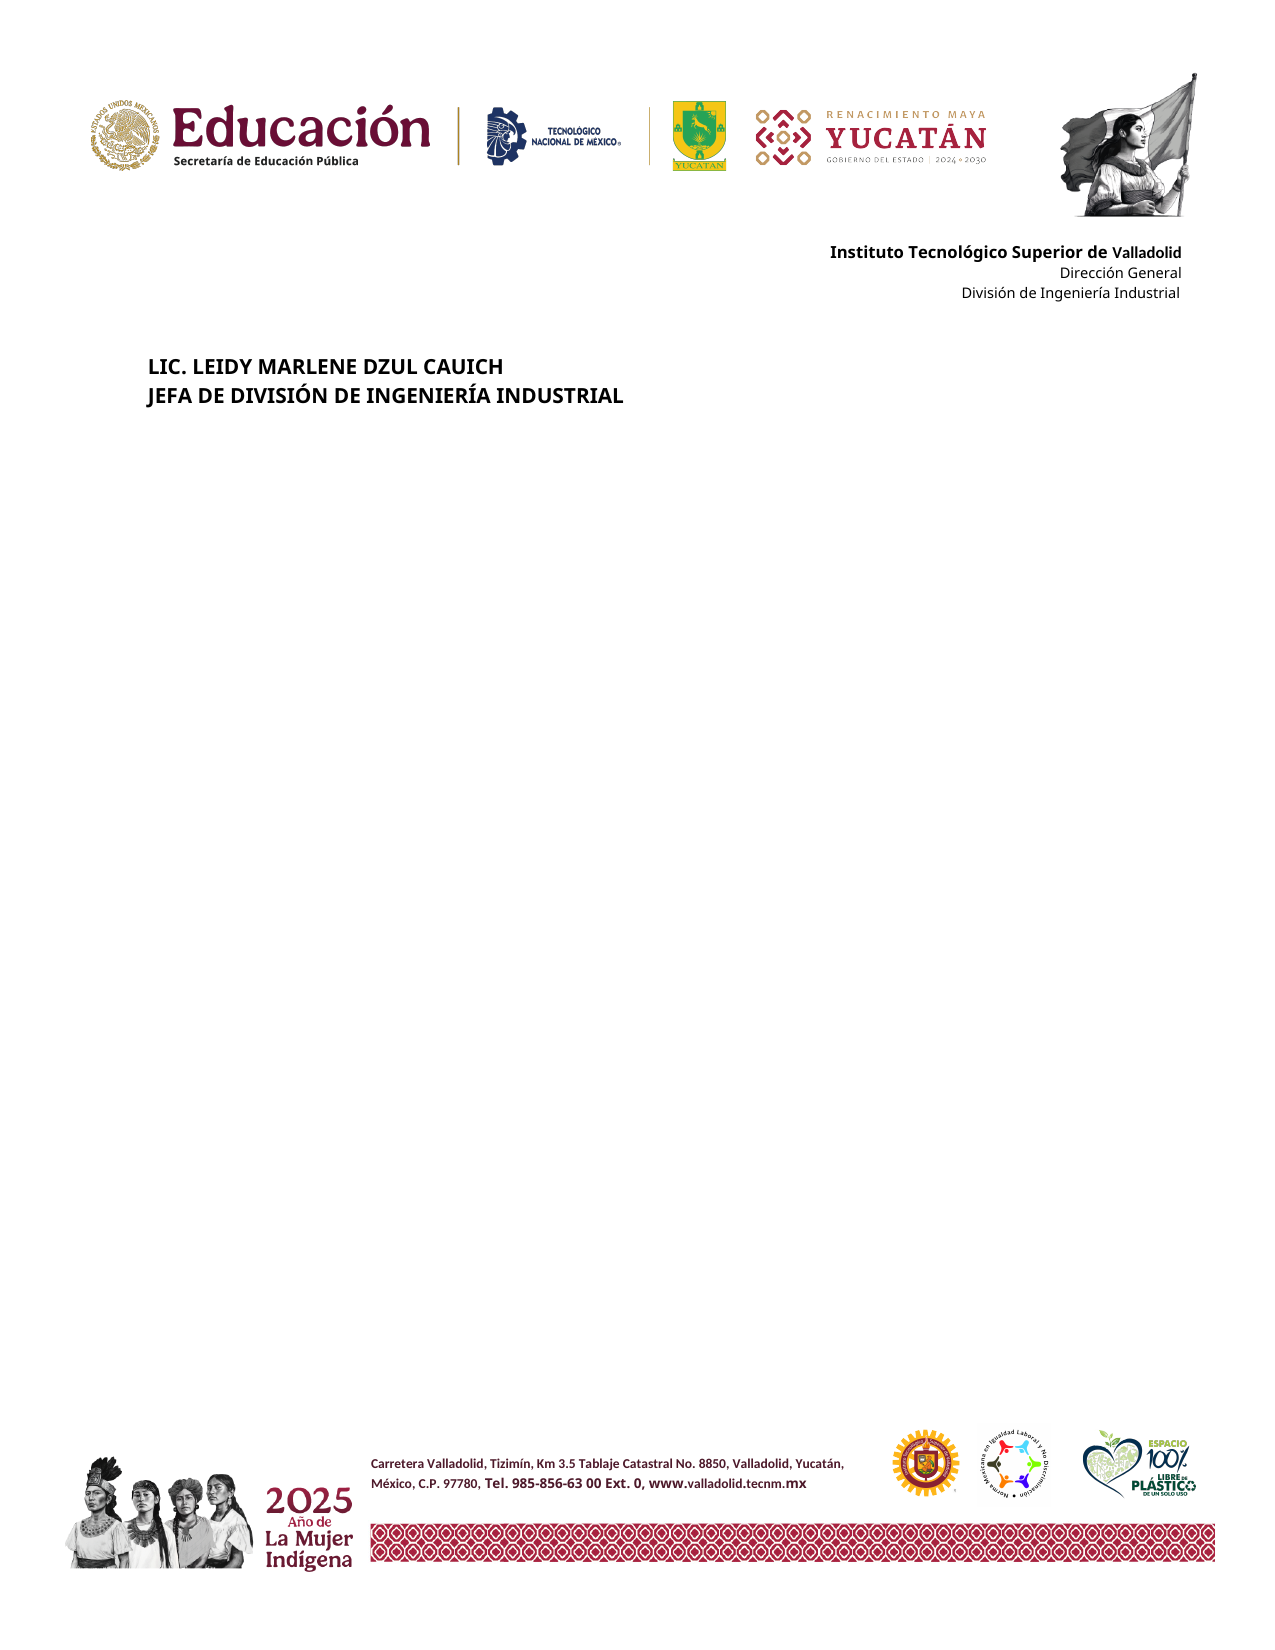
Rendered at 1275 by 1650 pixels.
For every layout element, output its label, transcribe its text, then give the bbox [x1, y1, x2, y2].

picture [0, 1, 1275, 1650]
text JEFA DE DIVISIÓN DE INGENIERÍA INDUSTRIAL [148, 381, 1177, 409]
text LIC. LEIDY MARLENE DZUL CAUICH [148, 352, 1177, 381]
